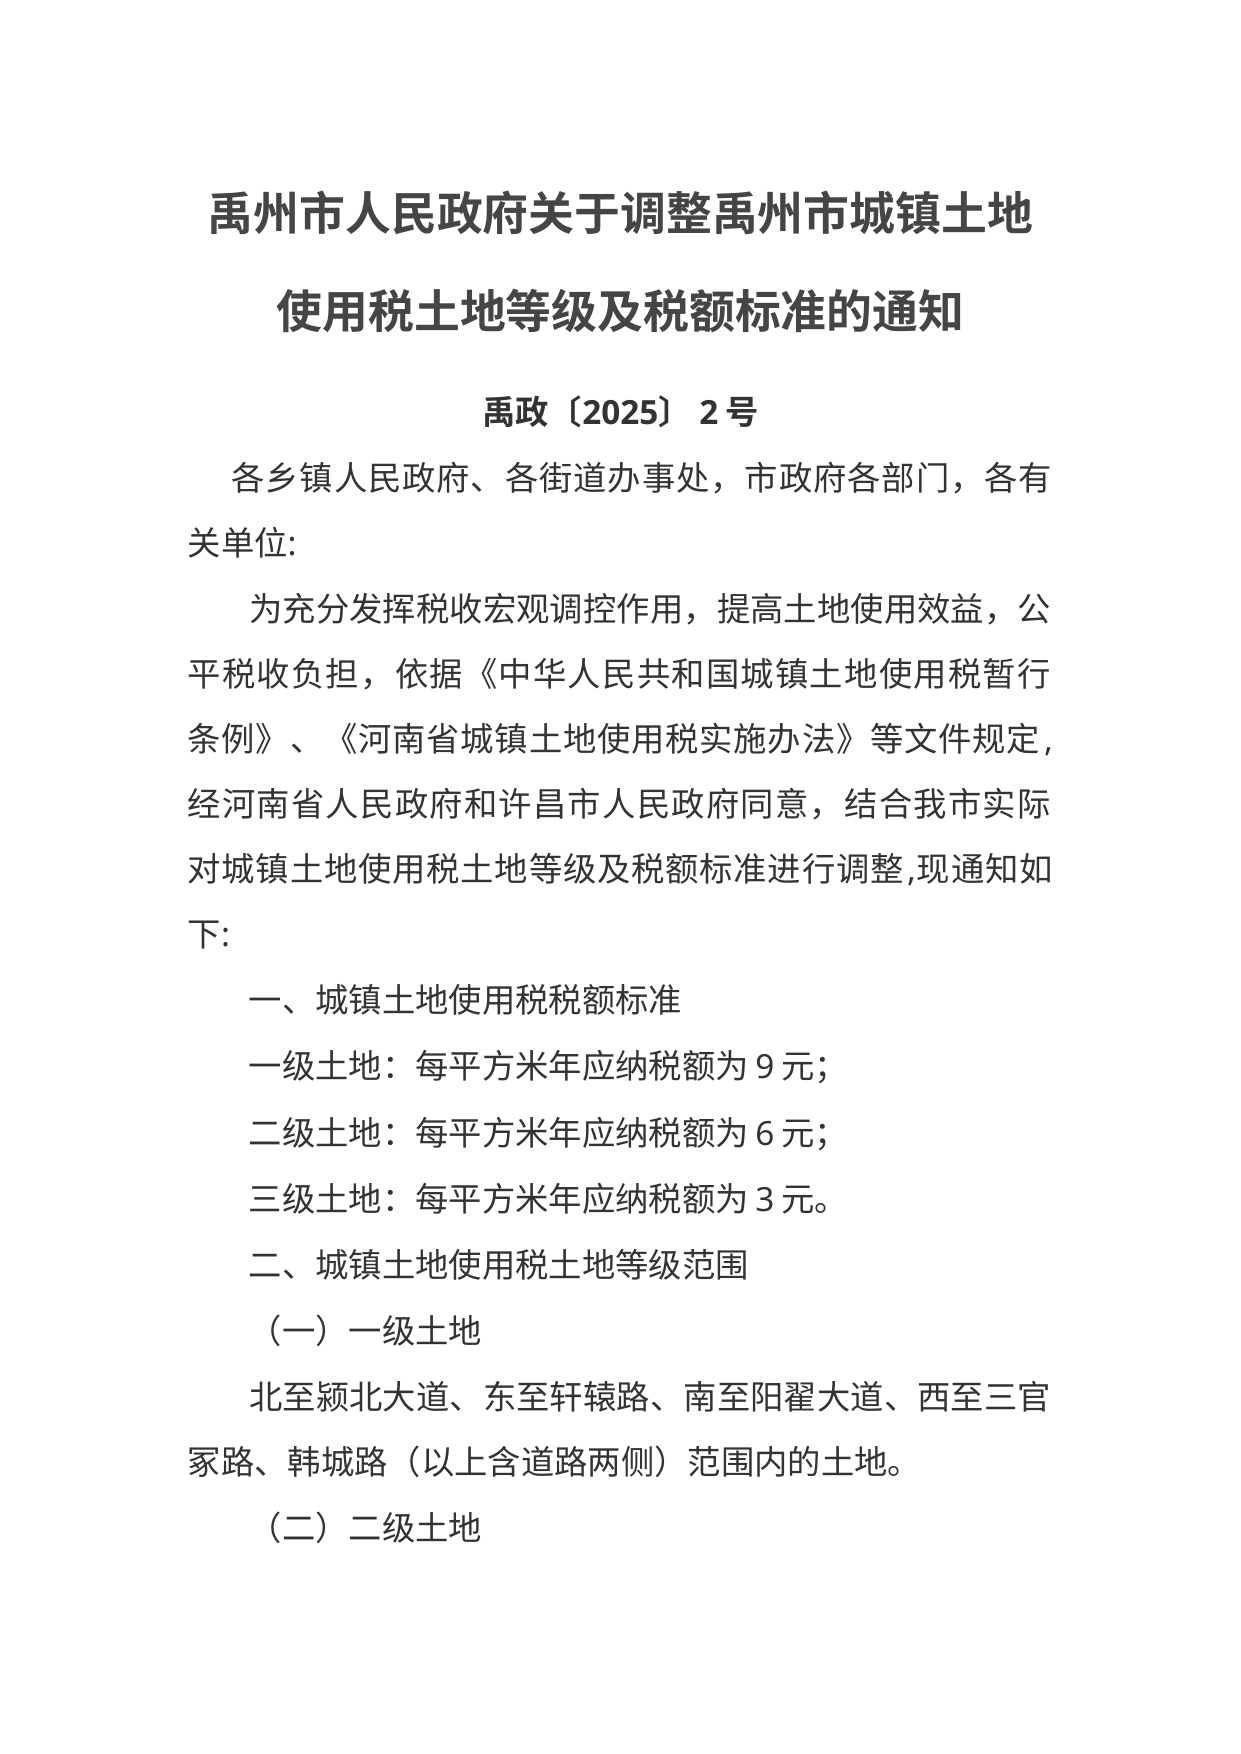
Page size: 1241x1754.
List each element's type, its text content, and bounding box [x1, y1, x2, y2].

text 二、城镇土地使用税土地等级范围 [187, 1230, 1053, 1295]
text 为充分发挥税收宏观调控作用，提高土地使用效益，公平税收负担，依据《中华人民共和国城镇土地使用税暂行条例》、《河南省城镇土地使用税实施办法》等文件规定,经河南省人民政府和许昌市人民政府同意，结合我市实际，对城镇土地使用税土地等级及税额标准进行调整,现通知如下: [187, 575, 1053, 965]
text （一）一级土地 [187, 1296, 1053, 1361]
text 各乡镇人民政府、各街道办事处，市政府各部门，各有关单位: [187, 444, 1053, 574]
text 一、城镇土地使用税税额标准 [187, 966, 1053, 1031]
text 禹政〔2025〕 2号 [187, 378, 1053, 443]
text 二级土地：每平方米年应纳税额为6元； [187, 1098, 1053, 1163]
text （二）二级土地 [187, 1493, 1053, 1558]
text 一级土地：每平方米年应纳税额为9元； [187, 1032, 1053, 1097]
text 三级土地：每平方米年应纳税额为3元。 [187, 1164, 1053, 1229]
subtitle 禹州市人民政府关于调整禹州市城镇土地使用税土地等级及税额标准的通知 [187, 162, 1053, 357]
text 北至颍北大道、东至轩辕路、南至阳翟大道、西至三官冢路、韩城路（以上含道路两侧）范围内的土地。 [187, 1362, 1053, 1492]
